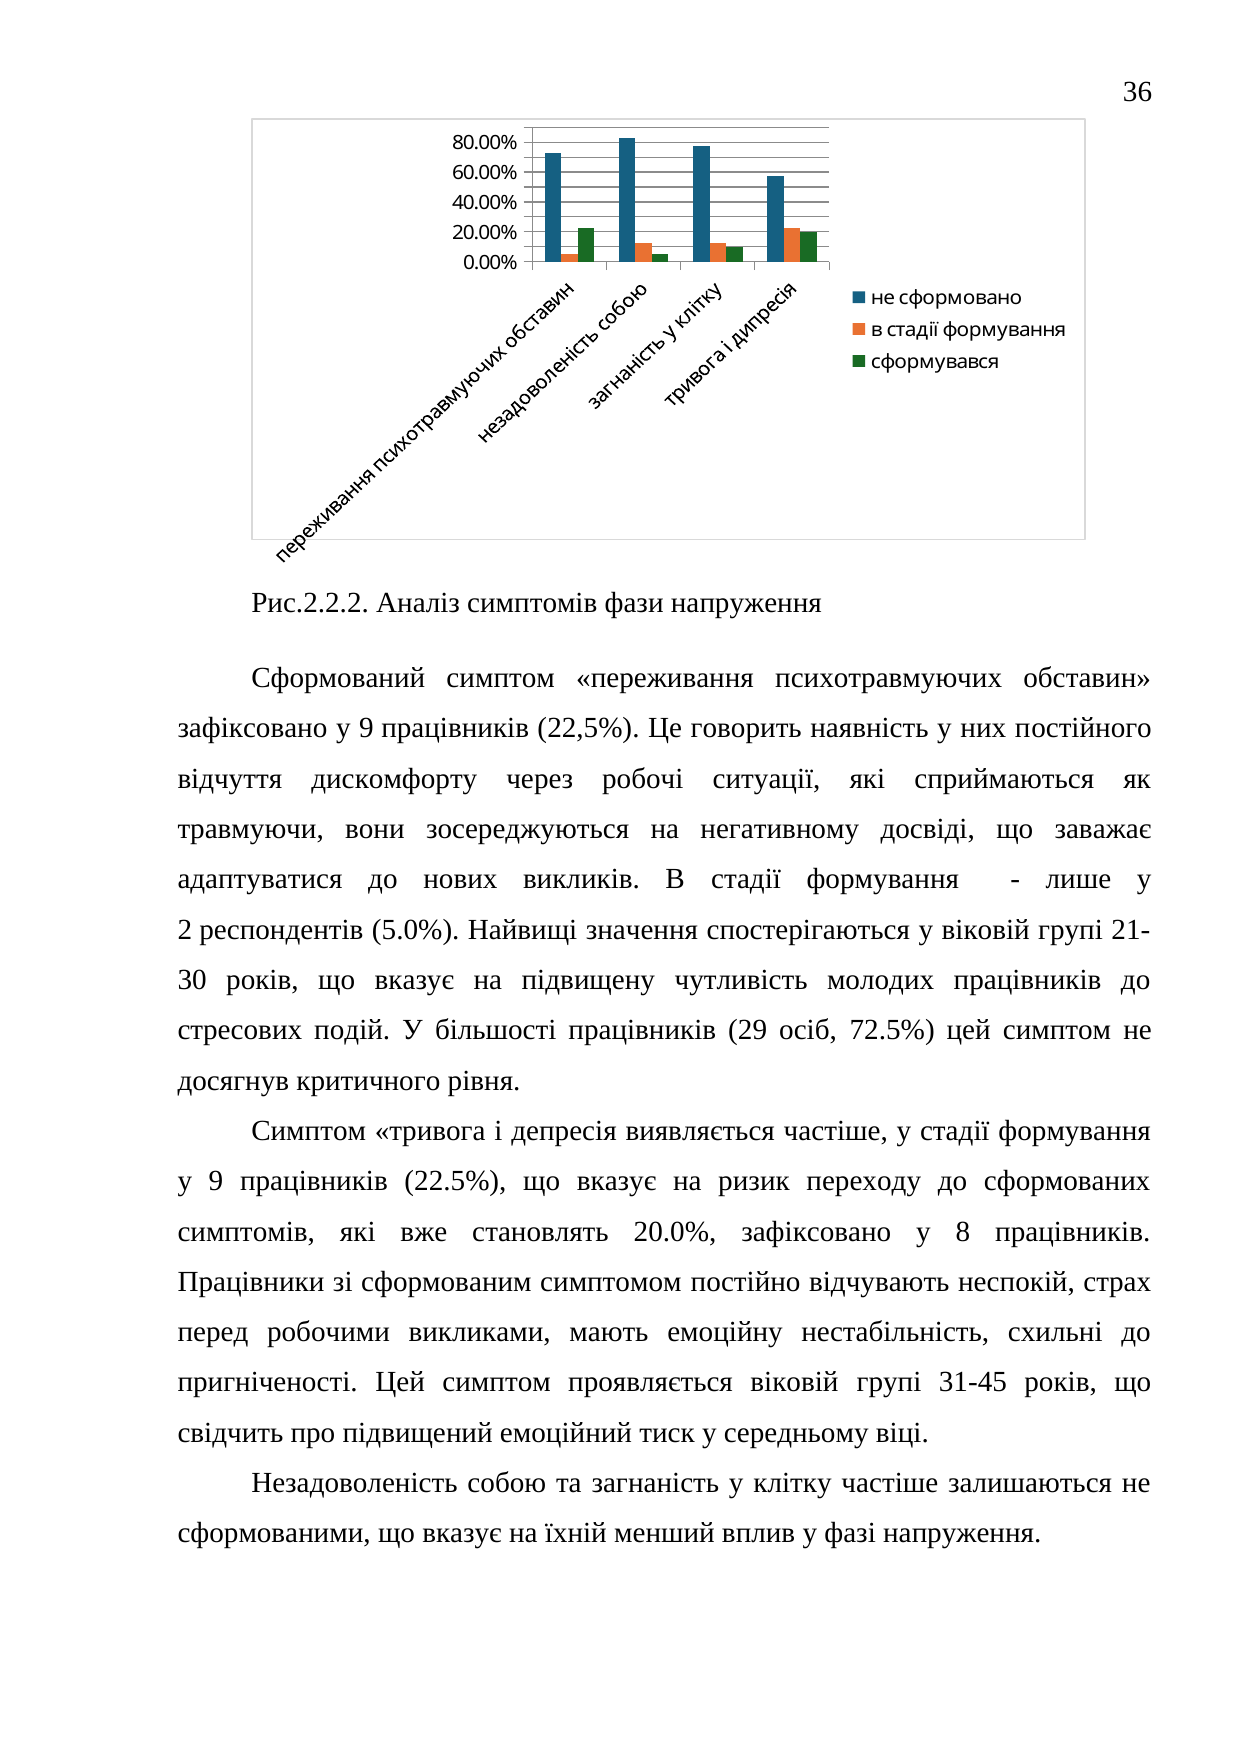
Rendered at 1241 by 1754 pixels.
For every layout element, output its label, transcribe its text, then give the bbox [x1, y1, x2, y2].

text Симптом «тривога і депресія виявляється частіше, у стадії формування у 9 працівників (22.5%), що вказує на ризик переходу до сформованих симптомів, які вже становлять 20.0%, зафіксовано у 8 працівників. Працівники зі сформованим симптомом постійно відчувають неспокій, страх перед робочими викликами, мають емоційну нестабільність, схильні до пригніченості. Цей симптом проявляється віковій групі 31-45 років, що свідчить про підвищений емоційний тиск у середньому віці. [177, 1113, 1152, 1448]
text Сформований симптом «переживання психотравмуючих обставин» зафіксовано у 9 працівників (22,5%). Це говорить наявність у них постійного відчуття дискомфорту через робочі ситуації, які сприймаються як травмуючи, вони зосереджуються на негативному досвіді, що заважає адаптуватися до нових викликів. В стадії формування - лише у 2 респондентів (5.0%). Найвищі значення спостерігаються у віковій групі 21-30 років, що вказує на підвищену чутливість молодих працівників до стресових подій. У більшості працівників (29 осіб, 72.5%) цей симптом не досягнув критичного рівня. [177, 660, 1152, 1096]
text Рис.2.2.2. Аналіз симптомів фази напруження [177, 585, 1152, 618]
text Незадоволеність собою та загнаність у клітку частіше залишаються не сформованими, що вказує на їхній менший вплив у фазі напруження. [177, 1465, 1152, 1549]
